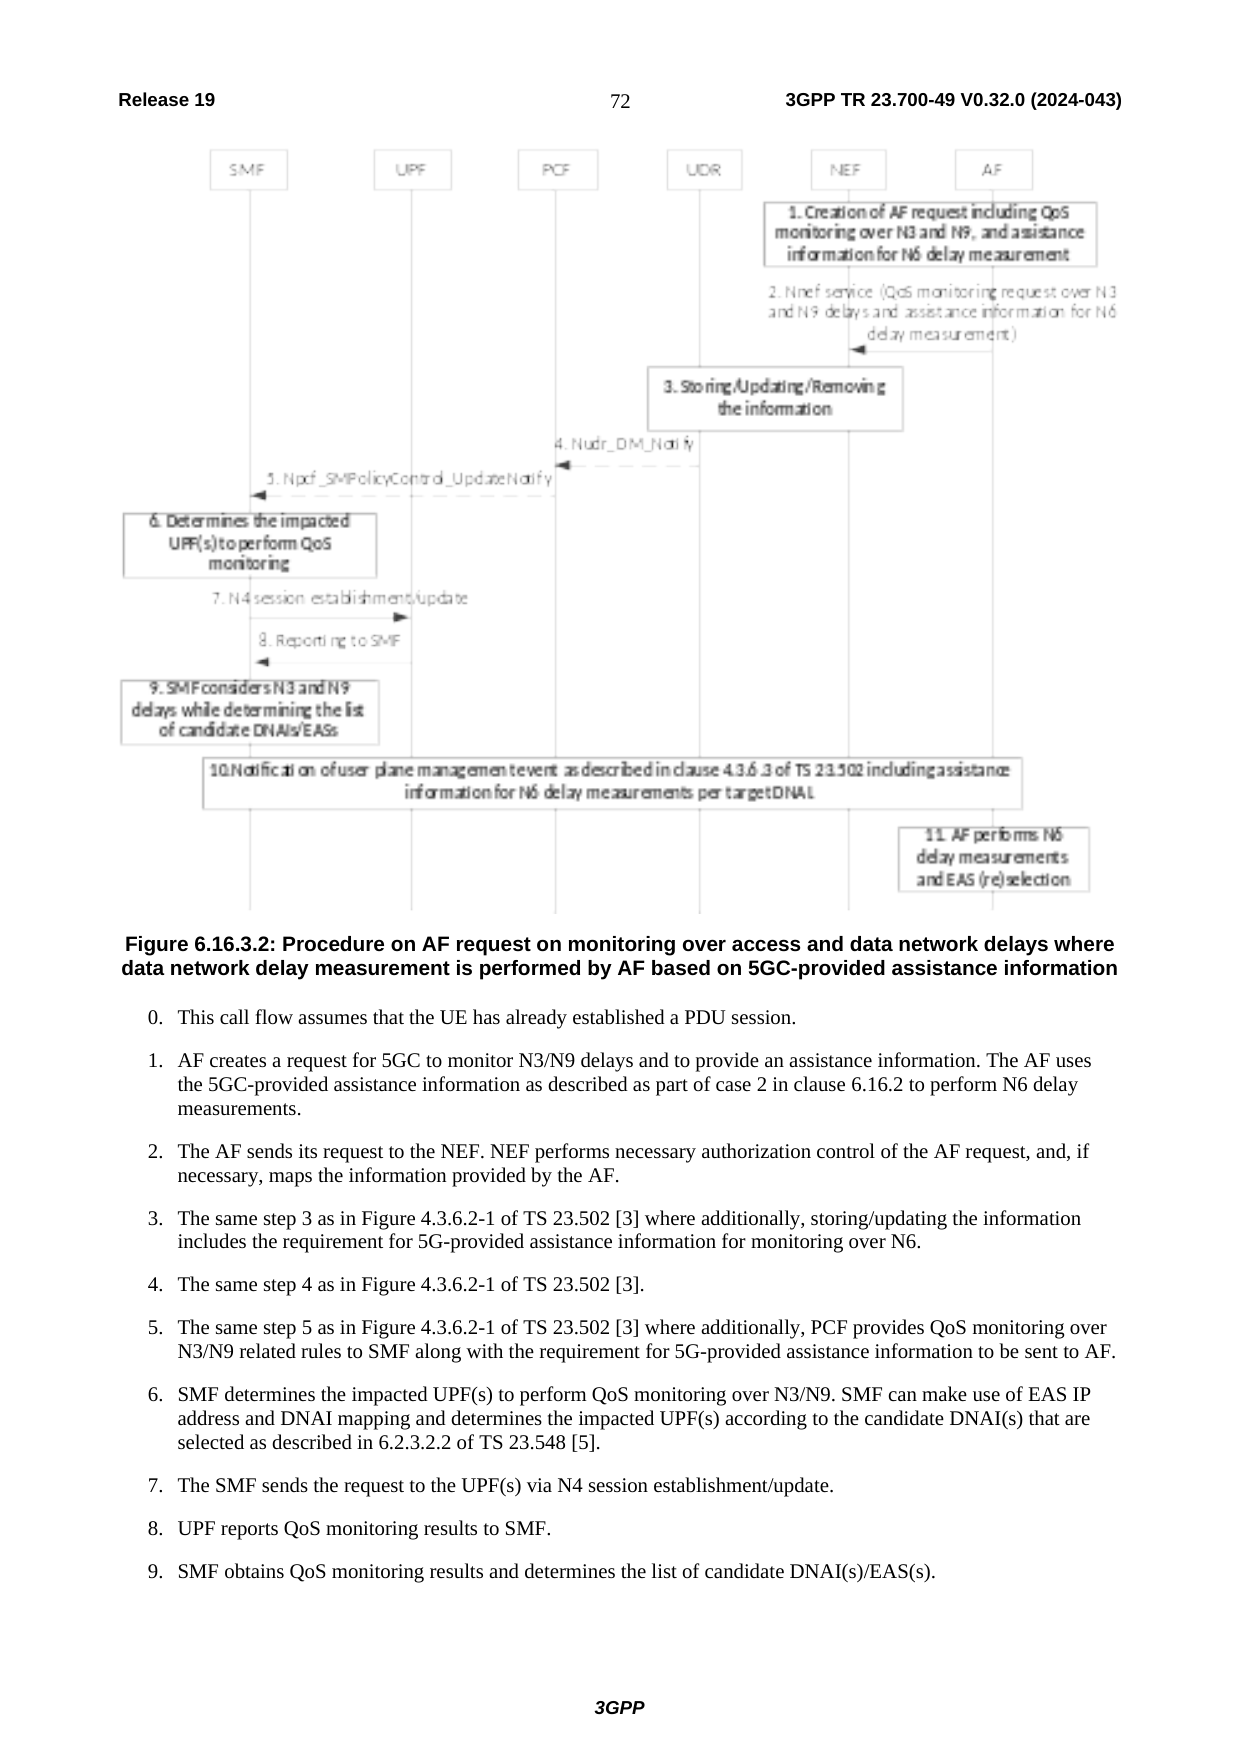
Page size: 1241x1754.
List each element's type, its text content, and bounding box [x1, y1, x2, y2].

text 8. UPF reports QoS monitoring results to SMF. [148, 1516, 1122, 1540]
text 1. AF creates a request for 5GC to monitor N3/N9 delays and to provide an assistance information. The AF uses the 5GC-provided assistance information as described as part of case 2 in clause 6.16.2 to perform N6 delay measurements. [148, 1048, 1122, 1120]
text 5. The same step 5 as in Figure 4.3.6.2-1 of TS 23.502 [3] where additionally, PCF provides QoS monitoring over N3/N9 related rules to SMF along with the requirement for 5G-provided assistance information to be sent to AF. [148, 1315, 1122, 1363]
text Figure 6.16.3.2: Procedure on AF request on monitoring over access and data network delays where data network delay measurement is performed by AF based on 5GC-provided assistance information [118, 932, 1122, 980]
text 7. The SMF sends the request to the UPF(s) via N4 session establishment/update. [148, 1473, 1122, 1497]
text 0. This call flow assumes that the UE has already established a PDU session. [148, 1005, 1122, 1029]
text 4. The same step 4 as in Figure 4.3.6.2-1 of TS 23.502 [3]. [148, 1272, 1122, 1296]
text 6. SMF determines the impacted UPF(s) to perform QoS monitoring over N3/N9. [148, 1382, 1122, 1454]
text 3. The same step 3 as in Figure 4.3.6.2-1 of TS 23.502 [3] where additionally, storing/updating the information includes the requirement for 5G-provided assistance information for monitoring over N6. [148, 1205, 1122, 1253]
text 2. The AF sends its request to the NEF. NEF performs necessary authorization control of the AF request, and, if necessary, maps the information provided by the AF. [148, 1138, 1122, 1187]
text 9. SMF obtains QoS monitoring results and determines the list of candidate DNAI(s)/EAS(s). [148, 1558, 1122, 1583]
